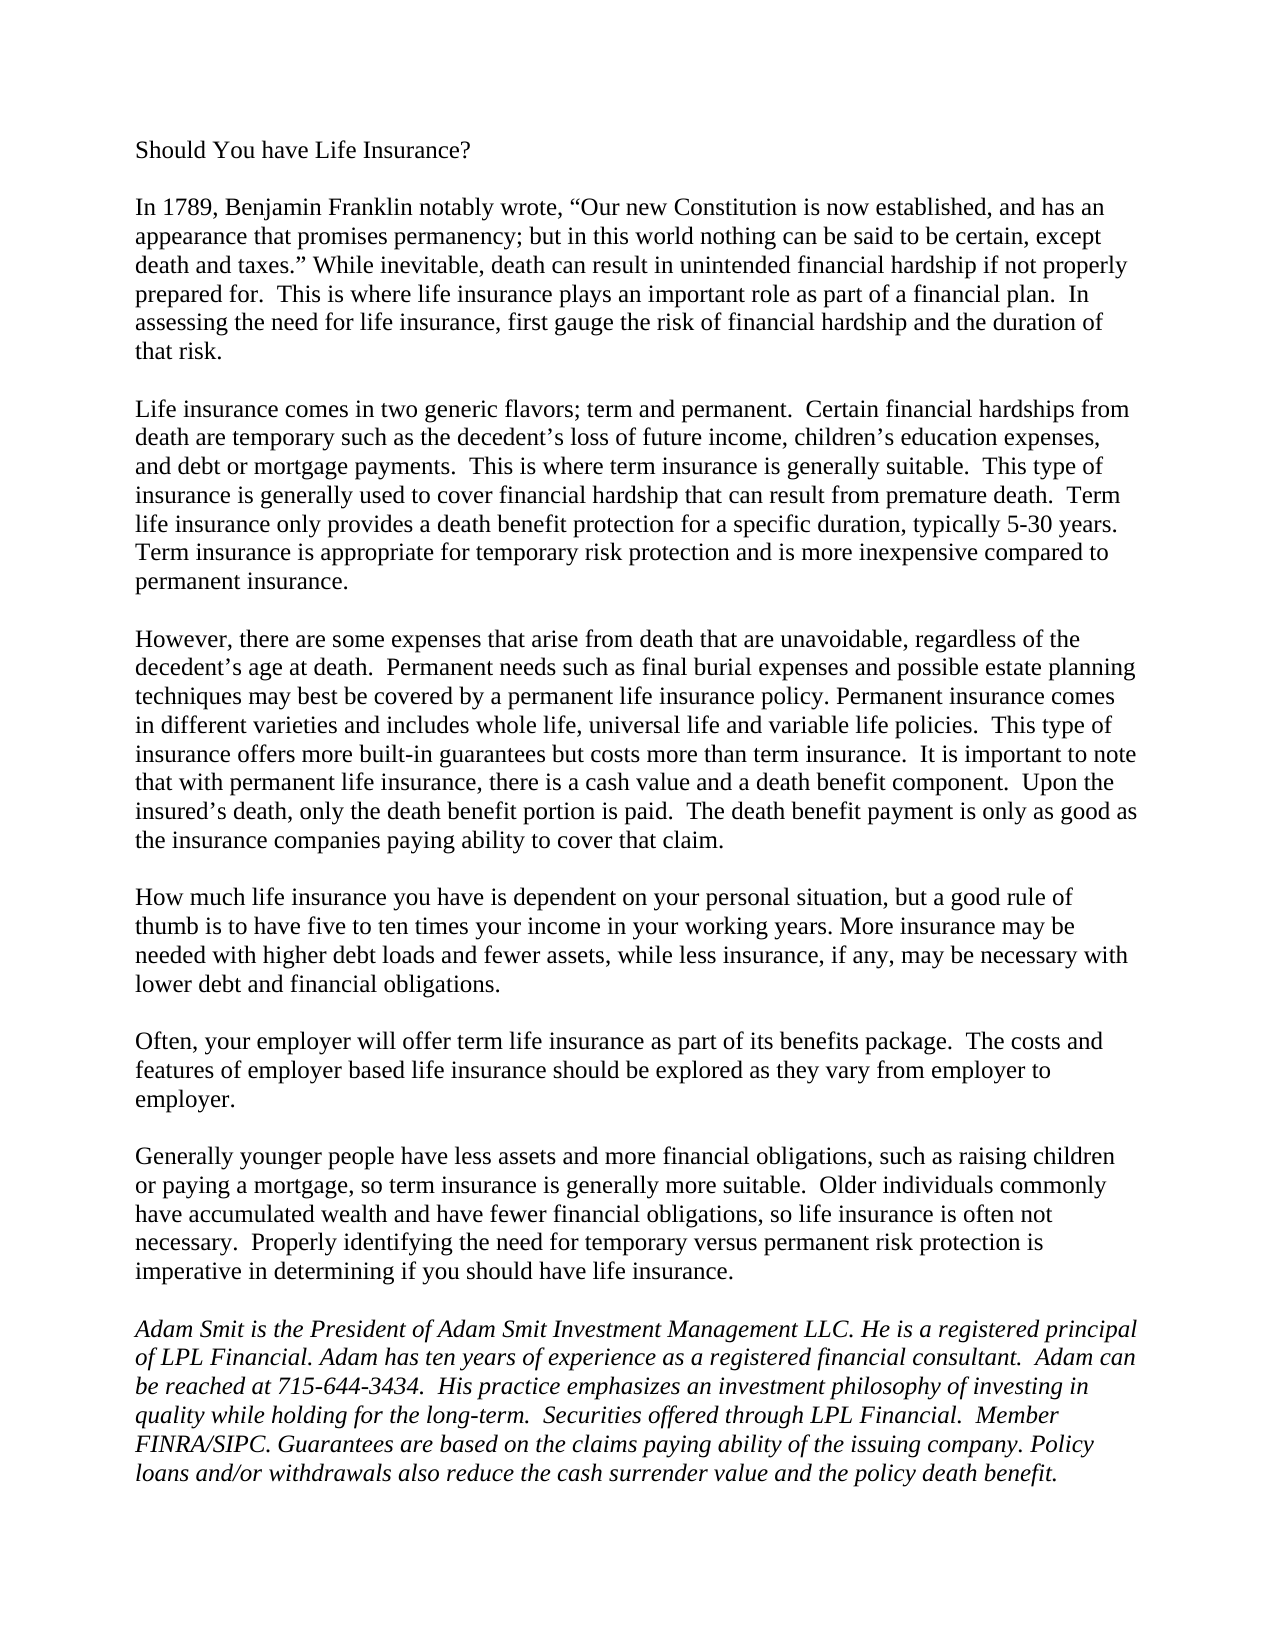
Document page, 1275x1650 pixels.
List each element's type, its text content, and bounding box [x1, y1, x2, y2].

text Often, your employer will offer term life insurance as part of its benefits package. The costs and features of employer based life insurance should be explored as they vary from employer to employer. [135, 1026, 1140, 1112]
text Life insurance comes in two generic flavors; term and permanent. Certain financial hardships from death are temporary such as the decedent’s loss of future income, children’s education expenses, and debt or mortgage payments. This is where term insurance is generally suitable. This type of insurance is generally used to cover financial hardship that can result from premature death. Term life insurance only provides a death benefit protection for a specific duration, typically 5-30 years. Term insurance is appropriate for temporary risk protection and is more inexpensive compared to permanent insurance. [135, 394, 1140, 595]
text However, there are some expenses that arise from death that are unavoidable, regardless of the decedent’s age at death. Permanent needs such as final burial expenses and possible estate planning techniques may best be covered by a permanent life insurance policy. Permanent insurance comes in different varieties and includes whole life, universal life and variable life policies. This type of insurance offers more built-in guarantees but costs more than term insurance. It is important to note that with permanent life insurance, there is a cash value and a death benefit component. Upon the insured’s death, only the death benefit portion is paid. The death benefit payment is only as good as the insurance companies paying ability to cover that claim. [135, 624, 1140, 854]
text Adam Smit is the President of Adam Smit Investment Management LLC. He is a registered principal of LPL Financial. Adam has ten years of experience as a registered financial consultant. Adam can be reached at 715-644-3434. His practice emphasizes an investment philosophy of investing in quality while holding for the long-term. Securities offered through LPL Financial. Member FINRA/SIPC. Guarantees are based on the claims paying ability of the issuing company. Policy loans and/or withdrawals also reduce the cash surrender value and the policy death benefit. [135, 1314, 1140, 1487]
text Generally younger people have less assets and more financial obligations, such as raising children or paying a mortgage, so term insurance is generally more suitable. Older individuals commonly have accumulated wealth and have fewer financial obligations, so life insurance is often not necessary. Properly identifying the need for temporary versus permanent risk protection is imperative in determining if you should have life insurance. [135, 1141, 1140, 1285]
text Should You have Life Insurance? In 1789, Benjamin Franklin notably wrote, “Our new Constitution is now established, and has an appearance that promises permanency; but in this world nothing can be said to be certain, except death and taxes.” While inevitable, death can result in unintended financial hardship if not properly prepared for. This is where life insurance plays an important role as part of a financial plan. In assessing the need for life insurance, first gauge the risk of financial hardship and the duration of that risk. [135, 135, 1140, 365]
text How much life insurance you have is dependent on your personal situation, but a good rule of thumb is to have five to ten times your income in your working years. More insurance may be needed with higher debt loads and fewer assets, while less insurance, if any, may be necessary with lower debt and financial obligations. [135, 882, 1140, 997]
